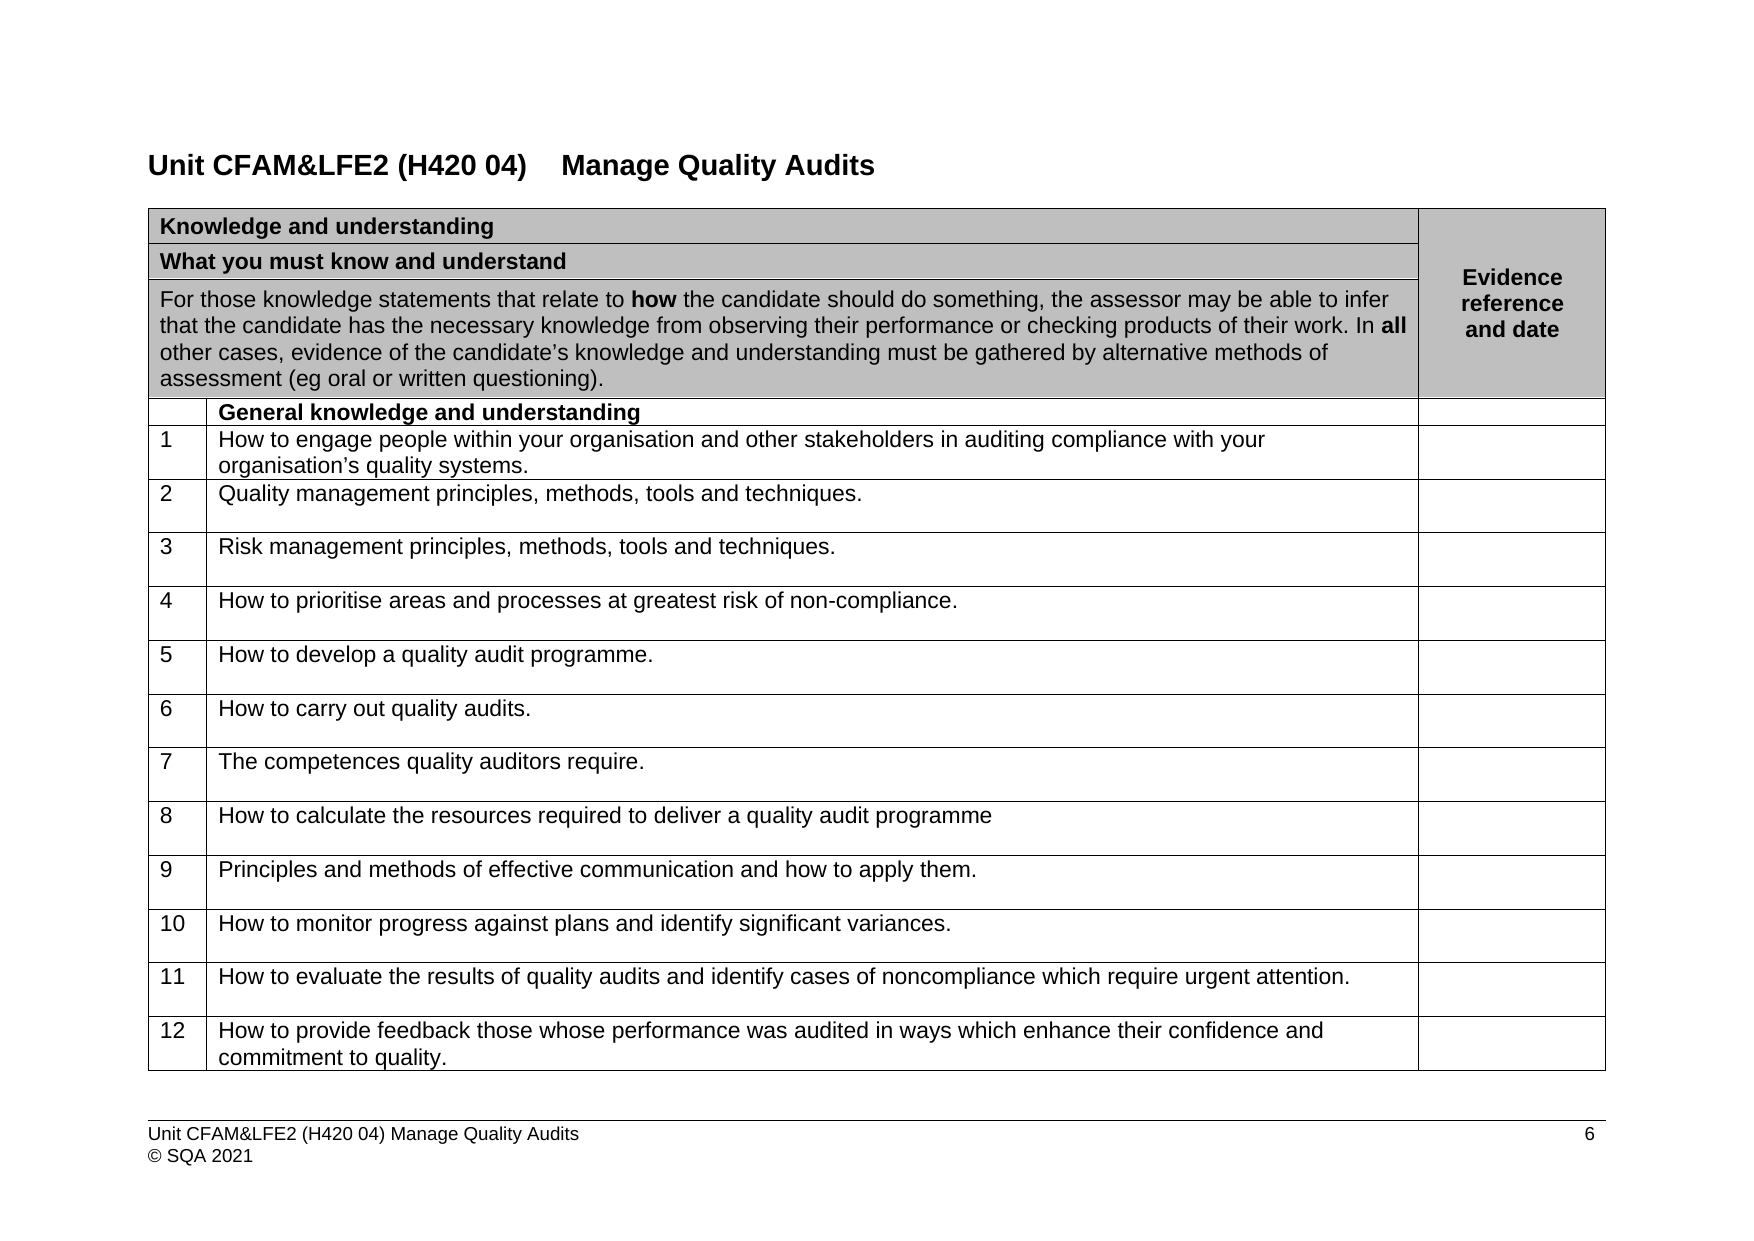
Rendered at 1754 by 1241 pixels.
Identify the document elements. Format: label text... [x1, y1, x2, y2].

table_header Evidence reference and date [1419, 209, 1605, 397]
table_cell [149, 695, 206, 747]
table_cell How to calculate the resources required to deliver a quality audit programme [207, 802, 1418, 855]
table_cell Principles and methods of effective communication and how to apply them. [207, 856, 1418, 908]
table_cell [1419, 963, 1605, 1016]
table_cell [1419, 480, 1605, 532]
table_header Knowledge and understanding [149, 209, 1418, 243]
table_cell [149, 856, 206, 908]
table_cell How to develop a quality audit programme. [207, 641, 1418, 693]
table_cell [1419, 856, 1605, 908]
table_cell [1419, 1017, 1605, 1070]
table_cell What you must know and understand [149, 244, 1418, 278]
table_cell [149, 587, 206, 640]
table_cell [149, 910, 206, 962]
table_cell [149, 748, 206, 801]
table_cell [149, 426, 206, 478]
table_cell Risk management principles, methods, tools and techniques. [207, 533, 1418, 586]
table_cell [1419, 641, 1605, 693]
table_cell [1419, 426, 1605, 478]
table_cell 12 [149, 1017, 206, 1070]
table_cell How to monitor progress against plans and identify significant variances. [207, 910, 1418, 962]
table_cell How to carry out quality audits. [207, 695, 1418, 747]
title Unit CFAM&LFE2 (H420 04) Manage Quality Audits [148, 148, 1606, 181]
table_cell How to prioritise areas and processes at greatest risk of non-compliance. [207, 587, 1418, 640]
table_cell [149, 533, 206, 586]
table_cell For those knowledge statements that relate to how the candidate should do something, the assessor may be able to infer that the candidate has the necessary knowledge from observing their performance or checking products of their work. In all other cases, evidence of the candidate’s knowledge and understanding must be gathered by alternative methods of assessment (eg oral or written questioning). [149, 280, 1418, 397]
table_cell [1419, 399, 1605, 425]
table_cell [1419, 802, 1605, 855]
table_cell [149, 802, 206, 855]
table_cell [1419, 910, 1605, 962]
table_cell [1419, 695, 1605, 747]
table_cell [1419, 748, 1605, 801]
table_cell General knowledge and understanding [207, 399, 1418, 425]
table_cell The competences quality auditors require. [207, 748, 1418, 801]
table_cell [149, 480, 206, 532]
table_cell [1419, 587, 1605, 640]
table_cell How to evaluate the results of quality audits and identify cases of noncompliance which require urgent attention. [207, 963, 1418, 1016]
table_cell [149, 399, 206, 425]
table_cell How to engage people within your organisation and other stakeholders in auditing compliance with your organisation’s quality systems. [207, 426, 1418, 478]
table_cell Quality management principles, methods, tools and techniques. [207, 480, 1418, 532]
table_cell How to provide feedback those whose performance was audited in ways which enhance their confidence and commitment to quality. [207, 1017, 1418, 1070]
table_cell [149, 641, 206, 693]
table_cell [1419, 533, 1605, 586]
table_cell [149, 963, 206, 1016]
